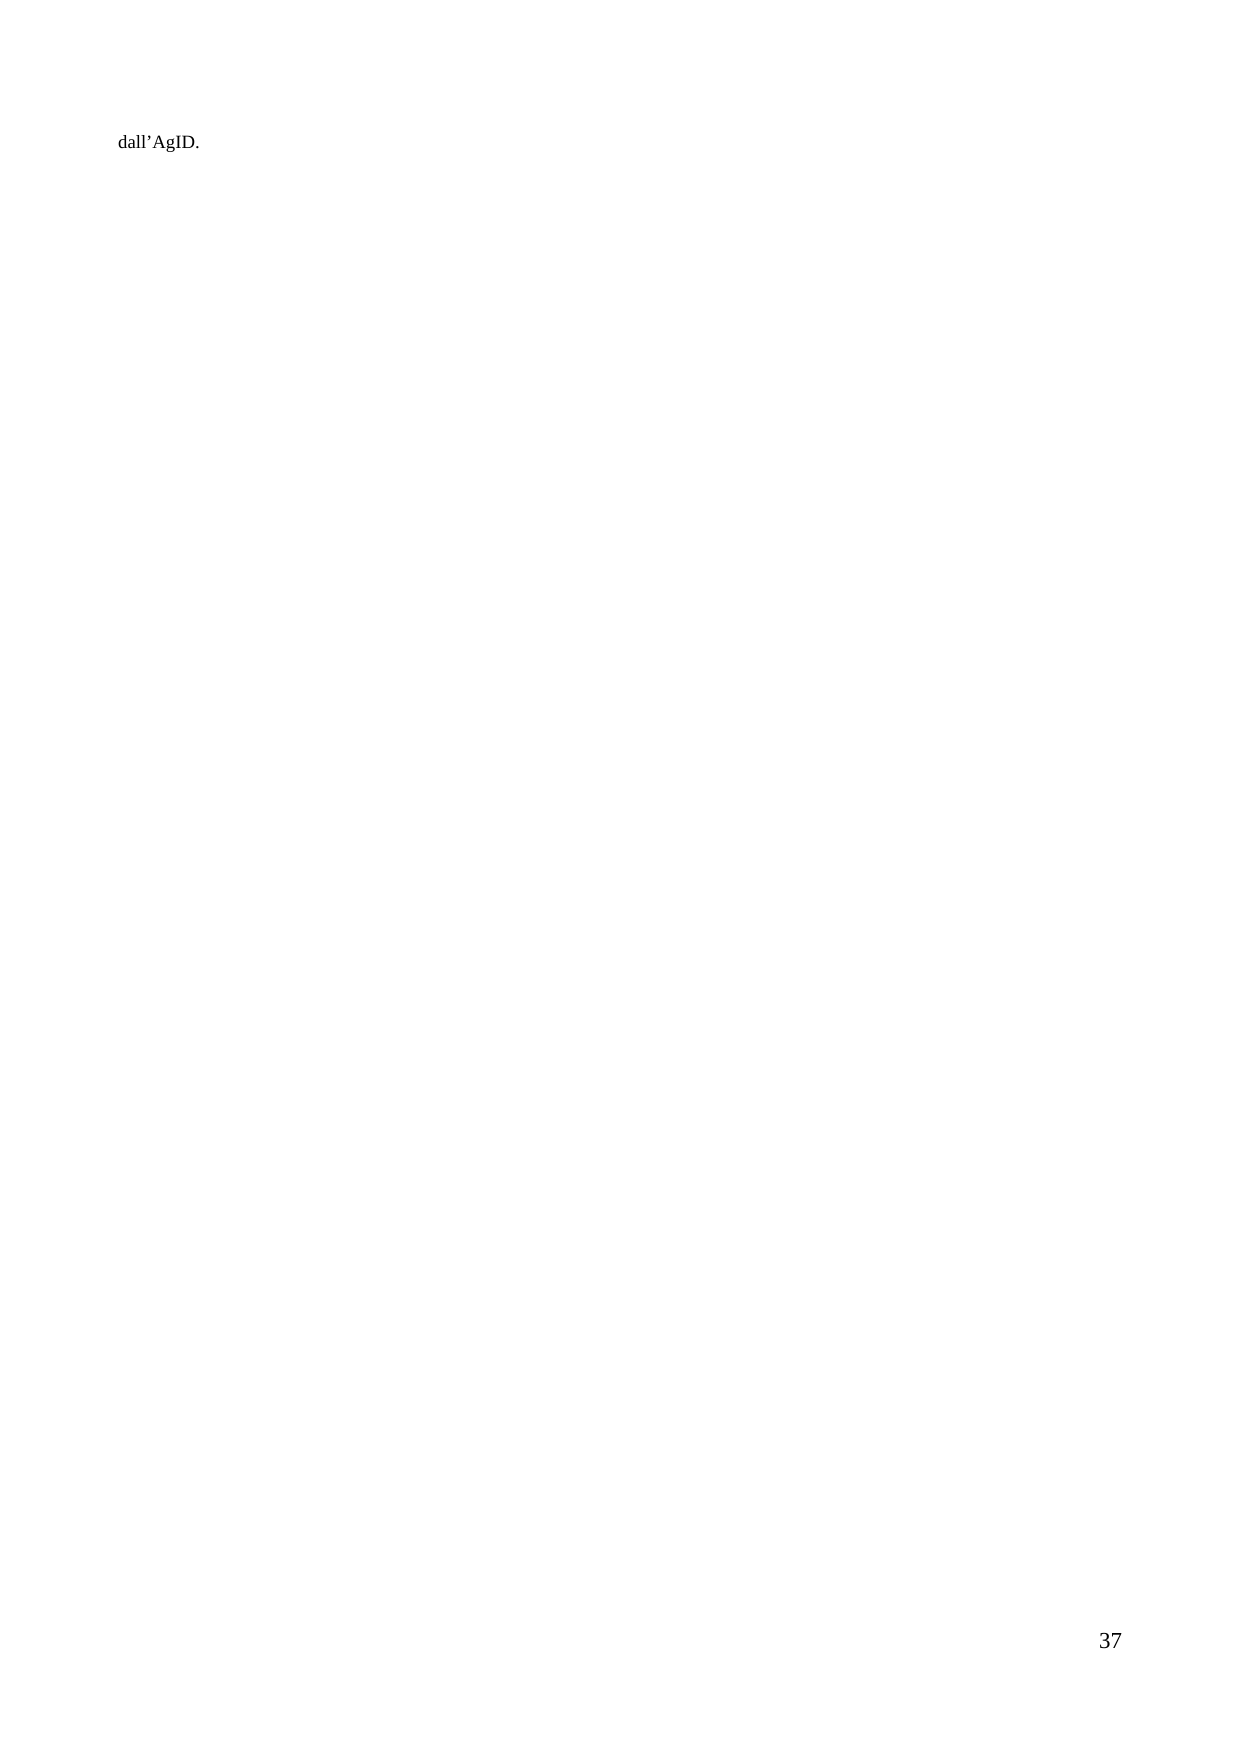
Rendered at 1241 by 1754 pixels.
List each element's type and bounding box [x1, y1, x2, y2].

text [118, 131, 1159, 153]
